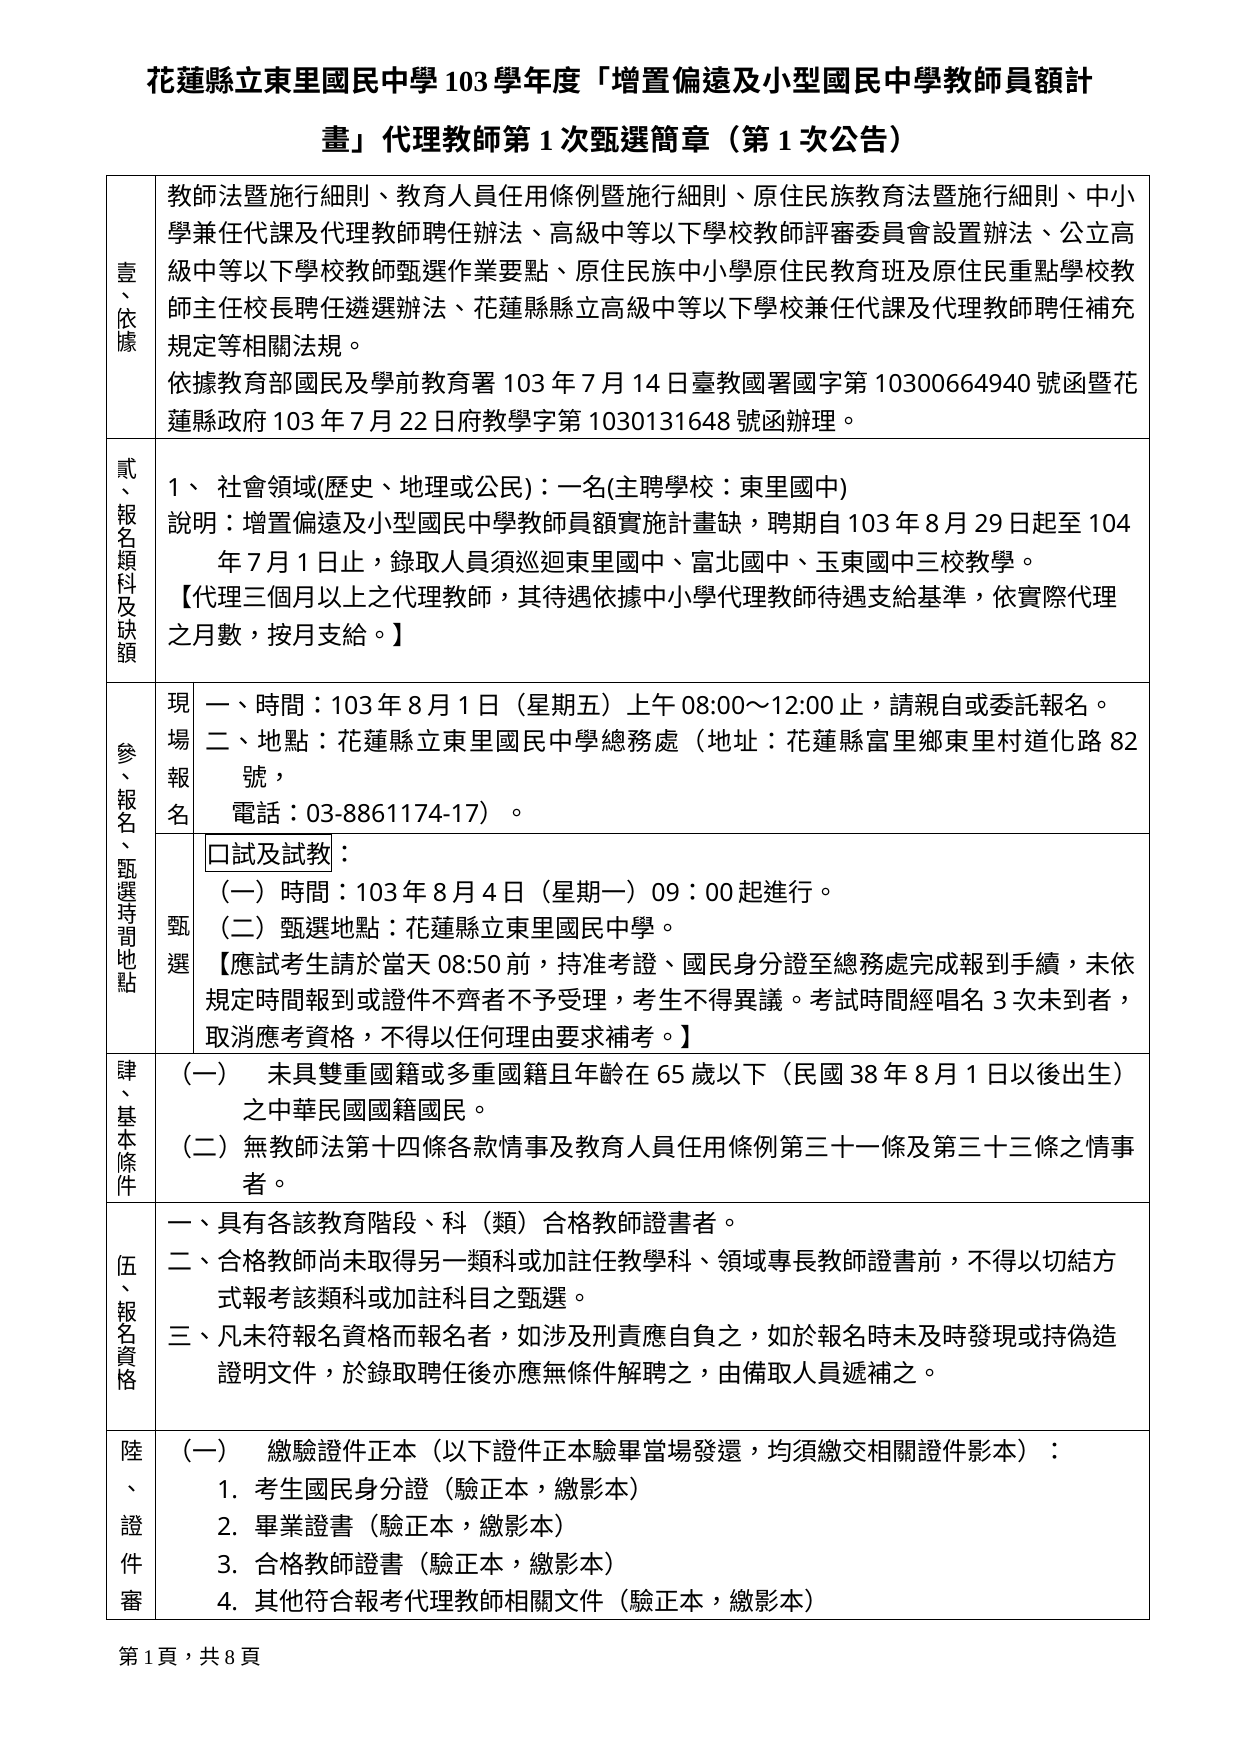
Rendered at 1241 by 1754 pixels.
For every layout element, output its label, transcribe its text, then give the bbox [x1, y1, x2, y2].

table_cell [156, 1431, 1149, 1618]
table_cell 貳、報名類科及缺額 [107, 439, 155, 682]
table_cell 社會領域(歷史、地理或公民)：一名(主聘學校：東里國中) 說明：增置偏遠及小型國民中學教師員額實施計畫缺，聘期自103年8月29日起至104年7月1日止，錄取人員須巡迴東里國中、富北國中、玉東國中三校教學。 【代理三個月以上之代理教師，其待遇依據中小學代理教師待遇支給基準，依實際代理之月數，按月支給。】 [156, 439, 1149, 682]
table_cell 現場 報名 [156, 683, 193, 833]
table_cell 一、具有各該教育階段、科（類）合格教師證書者。 二、合格教師尚未取得另一類科或加註任教學科、領域專長教師證書前，不得以切結方式報考該類科或加註科目之甄選。 三、凡未符報名資格而報名者，如涉及刑責應自負之，如於報名時未及時發現或持偽造證明文件，於錄取聘任後亦應無條件解聘之，由備取人員遞補之。 [156, 1203, 1149, 1430]
table_header 教師法暨施行細則、教育人員任用條例暨施行細則、原住民族教育法暨施行細則、中小學兼任代課及代理教師聘任辦法、高級中等以下學校教師評審委員會設置辦法、公立高級中等以下學校教師甄選作業要點、原住民族中小學原住民教育班及原住民重點學校教師主任校長聘任遴選辦法、花蓮縣縣立高級中等以下學校兼任代課及代理教師聘任補充規定等相關法規。 依據教育部國民及學前教育署103年7月14日臺教國署國字第10300664940號函暨花蓮縣政府103年7月22日府教學字第1030131648號函辦理。 [156, 176, 1149, 438]
table_cell 陸 、 證 件 審 查 [107, 1431, 155, 1618]
table_cell 一、時間：103年8月1日（星期五）上午08:00～12:00止，請親自或委託報名。 二、地點：花蓮縣立東里國民中學總務處（地址：花蓮縣富里鄉東里村道化路82號， 電話：03-8861174-17）。 [194, 683, 1149, 833]
table_cell 伍、報名資格 [107, 1203, 155, 1430]
table_cell 未具雙重國籍或多重國籍且年齡在65歲以下（以後出生）之中華民國國籍國民。 （二）無教師法第十四條各款情事及教育人員任用條例第三十一條及第三十三條之情事者。 [156, 1054, 1149, 1202]
table_cell 甄選 [156, 834, 193, 1053]
table_header 壹、依據 [107, 176, 155, 438]
text 花蓮縣立東里國民中學103學年度「增置偏遠及小型國民中學教師員額計畫」代理教師第1次甄選簡章（第1次公告） [118, 62, 1122, 175]
table_cell 參、報名、甄選時間地點 [107, 683, 155, 1053]
table_cell 口試及試教： （一）時間：103年8月4日（星期一）09：00起進行。 （二）甄選地點：花蓮縣立東里國民中學。 【應試考生請於當天08:50前，持准考證、國民身分證至總務處完成報到手續，未依規定時間報到或證件不齊者不予受理，考生不得異議。考試時間經唱名3次未到者，取消應考資格，不得以任何理由要求補考。】 [194, 834, 1149, 1053]
table_cell 肆、基本條件 [107, 1054, 155, 1202]
